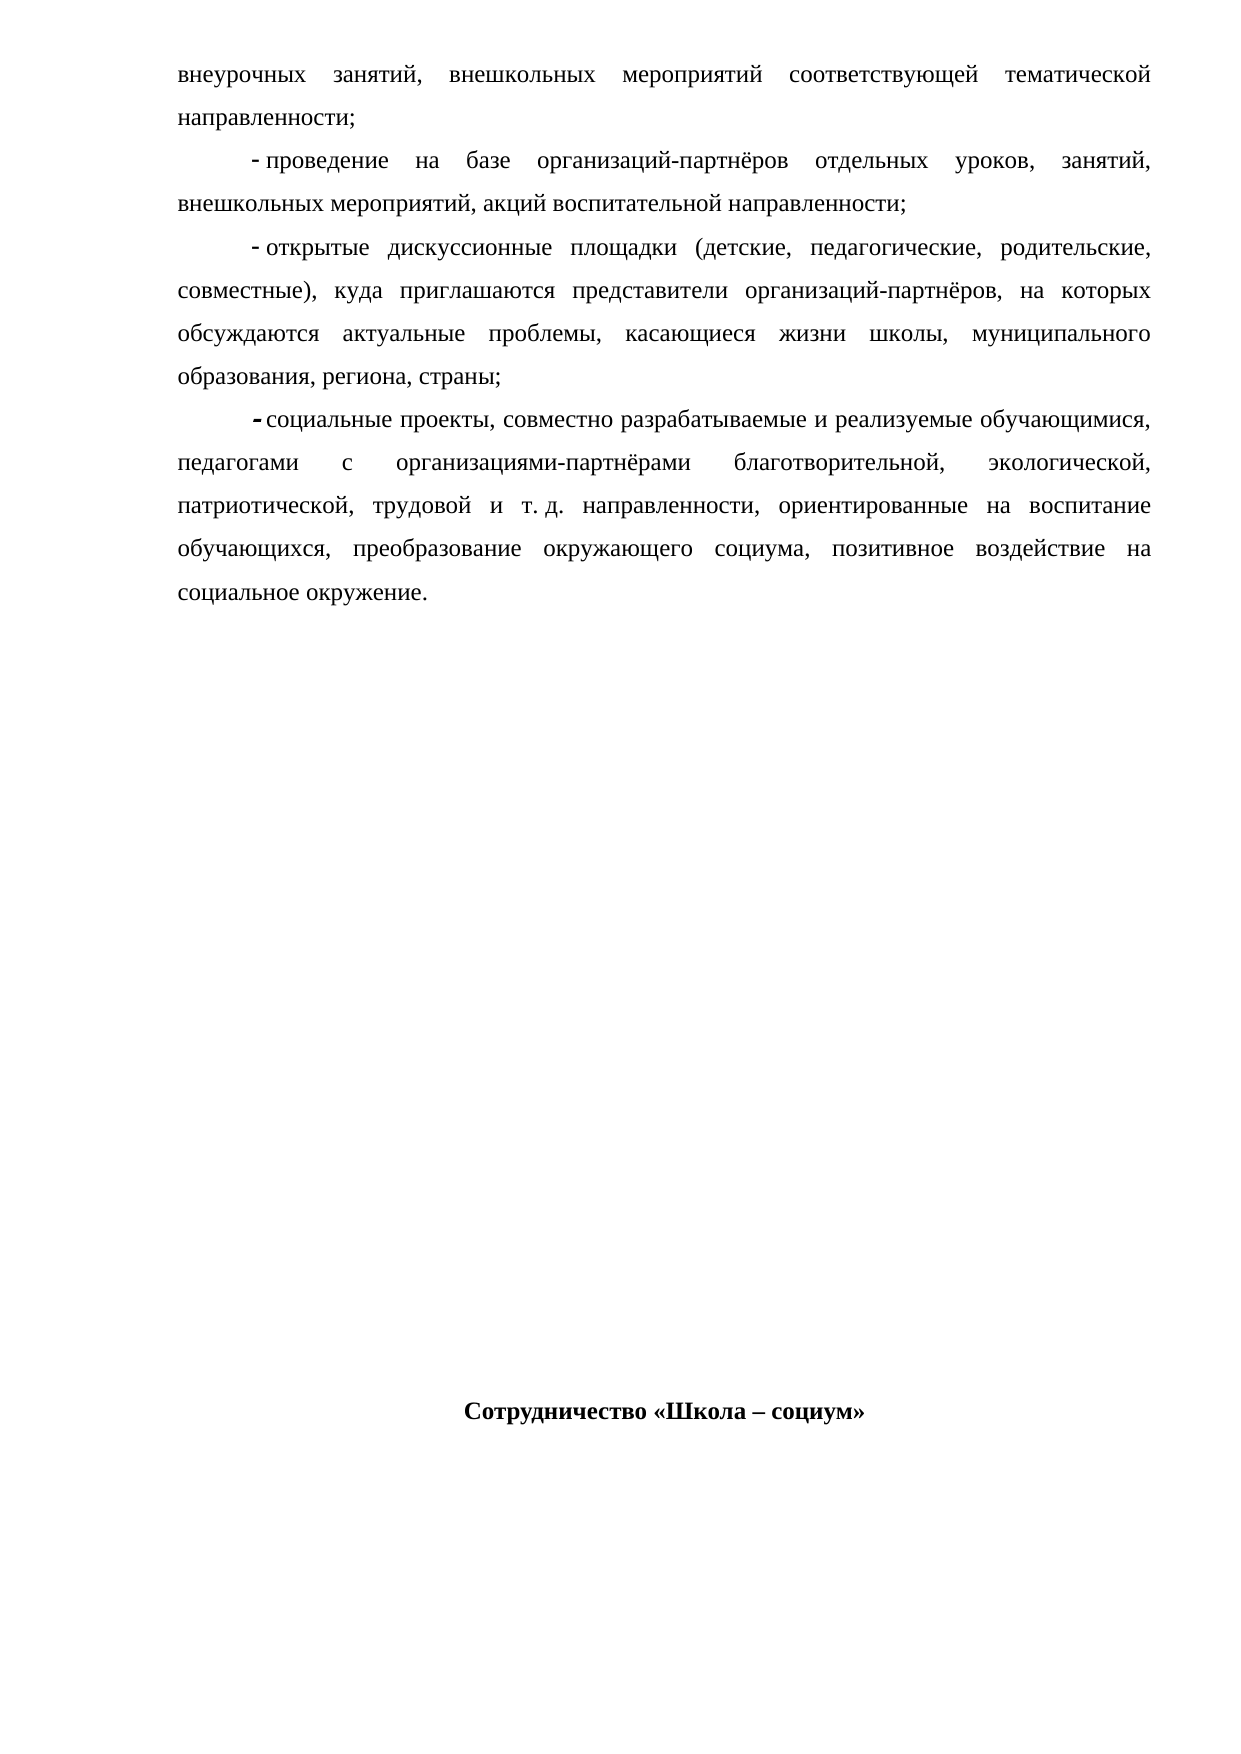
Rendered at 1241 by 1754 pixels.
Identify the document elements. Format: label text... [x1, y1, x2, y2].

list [177, 59, 1152, 131]
list Сотрудничество «Школа – социум» [177, 1396, 1152, 1425]
list проведение на базе организаций-партнёров отдельных уроков, занятий, внешкольных мероприятий, акций воспитательной направленности; [177, 145, 1152, 217]
list социальные проекты, совместно разрабатываемые и реализуемые обучающимися, педагогами с организациями-партнёрами благотворительной, экологической, патриотической, трудовой и т. д. направленности, ориентированные на воспитание обучающихся, преобразование окружающего социума, позитивное воздействие на социальное окружение. [177, 404, 1152, 605]
list открытые дискуссионные площадки (детские, педагогические, родительские, совместные), куда приглашаются представители организаций-партнёров, на которых обсуждаются актуальные проблемы, касающиеся жизни школы, муниципального образования, региона, страны; [177, 232, 1152, 390]
